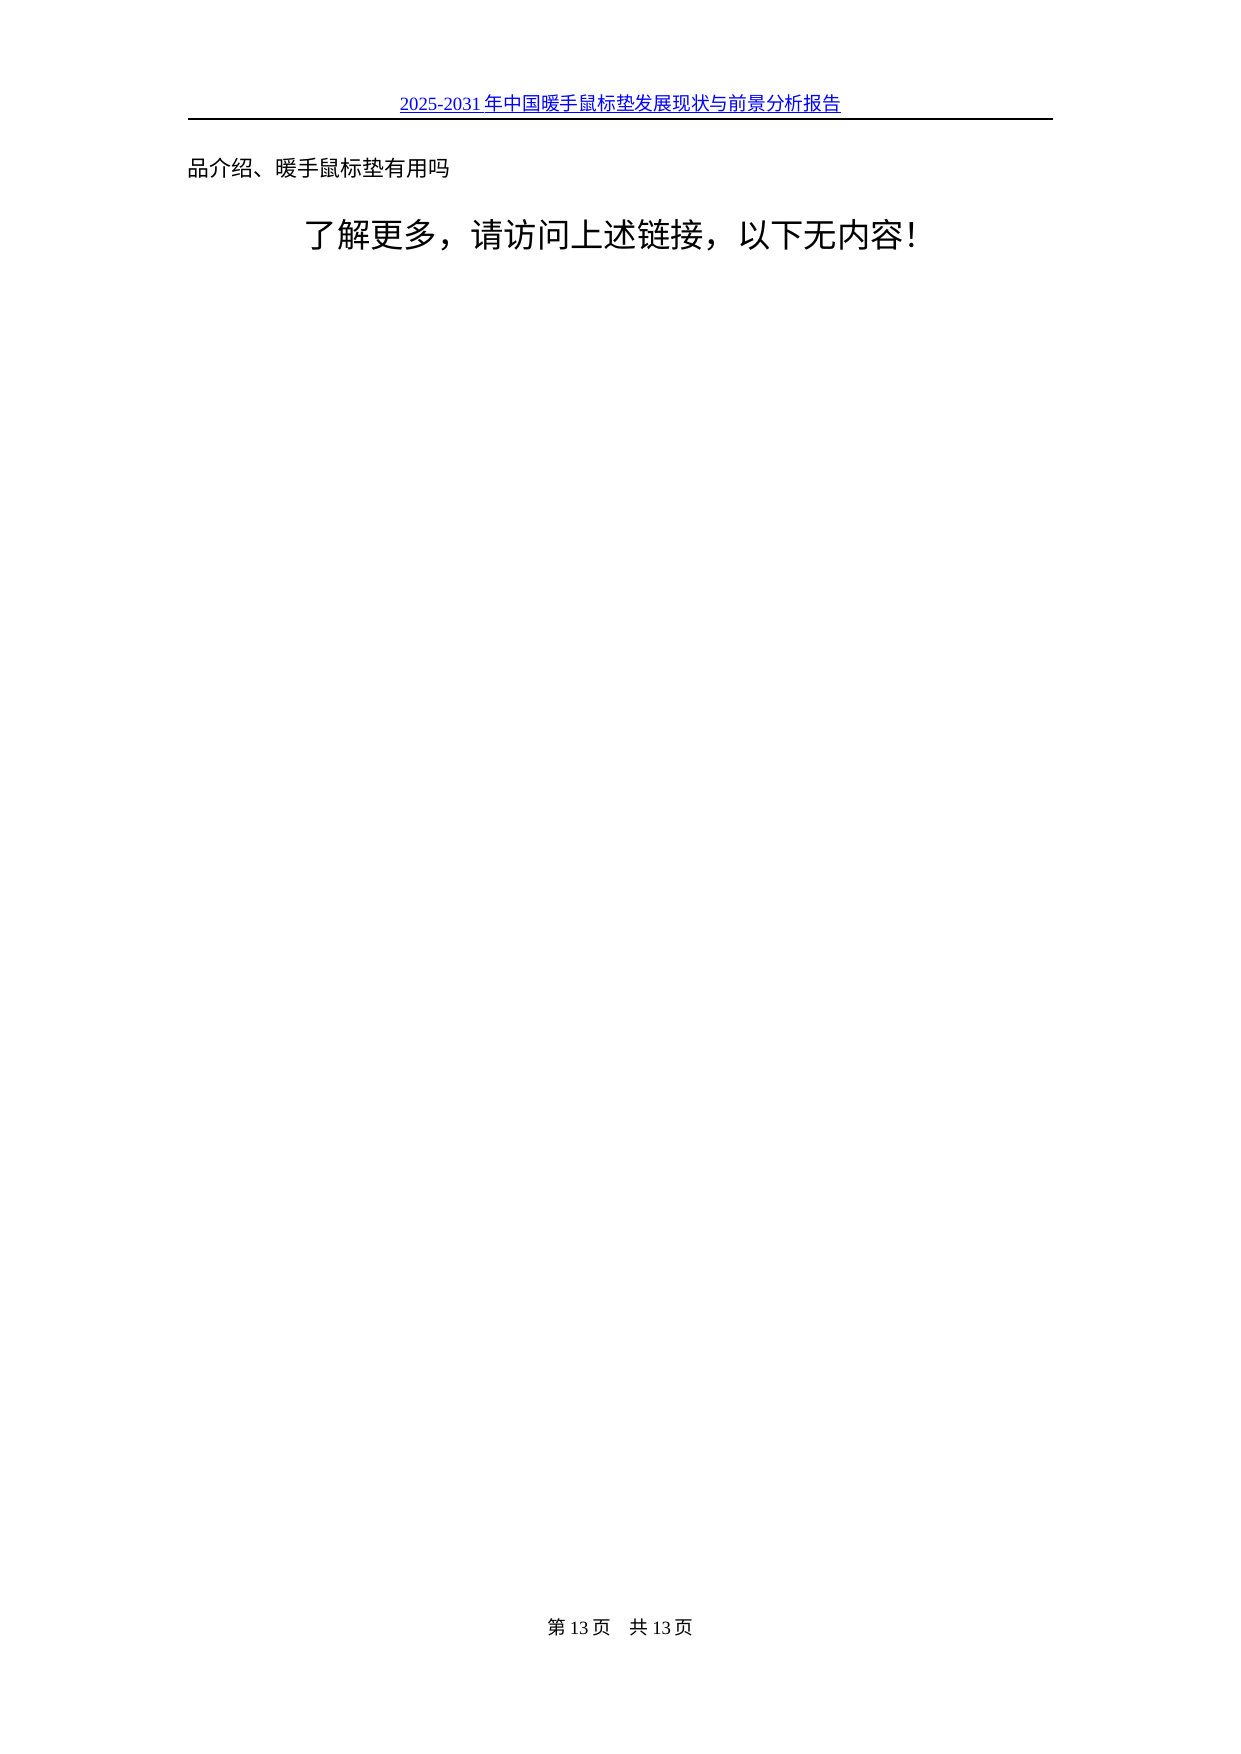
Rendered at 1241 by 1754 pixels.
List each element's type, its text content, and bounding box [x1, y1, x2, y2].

title 了解更多，请访问上述链接，以下无内容！ [187, 200, 1053, 265]
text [187, 150, 1053, 183]
